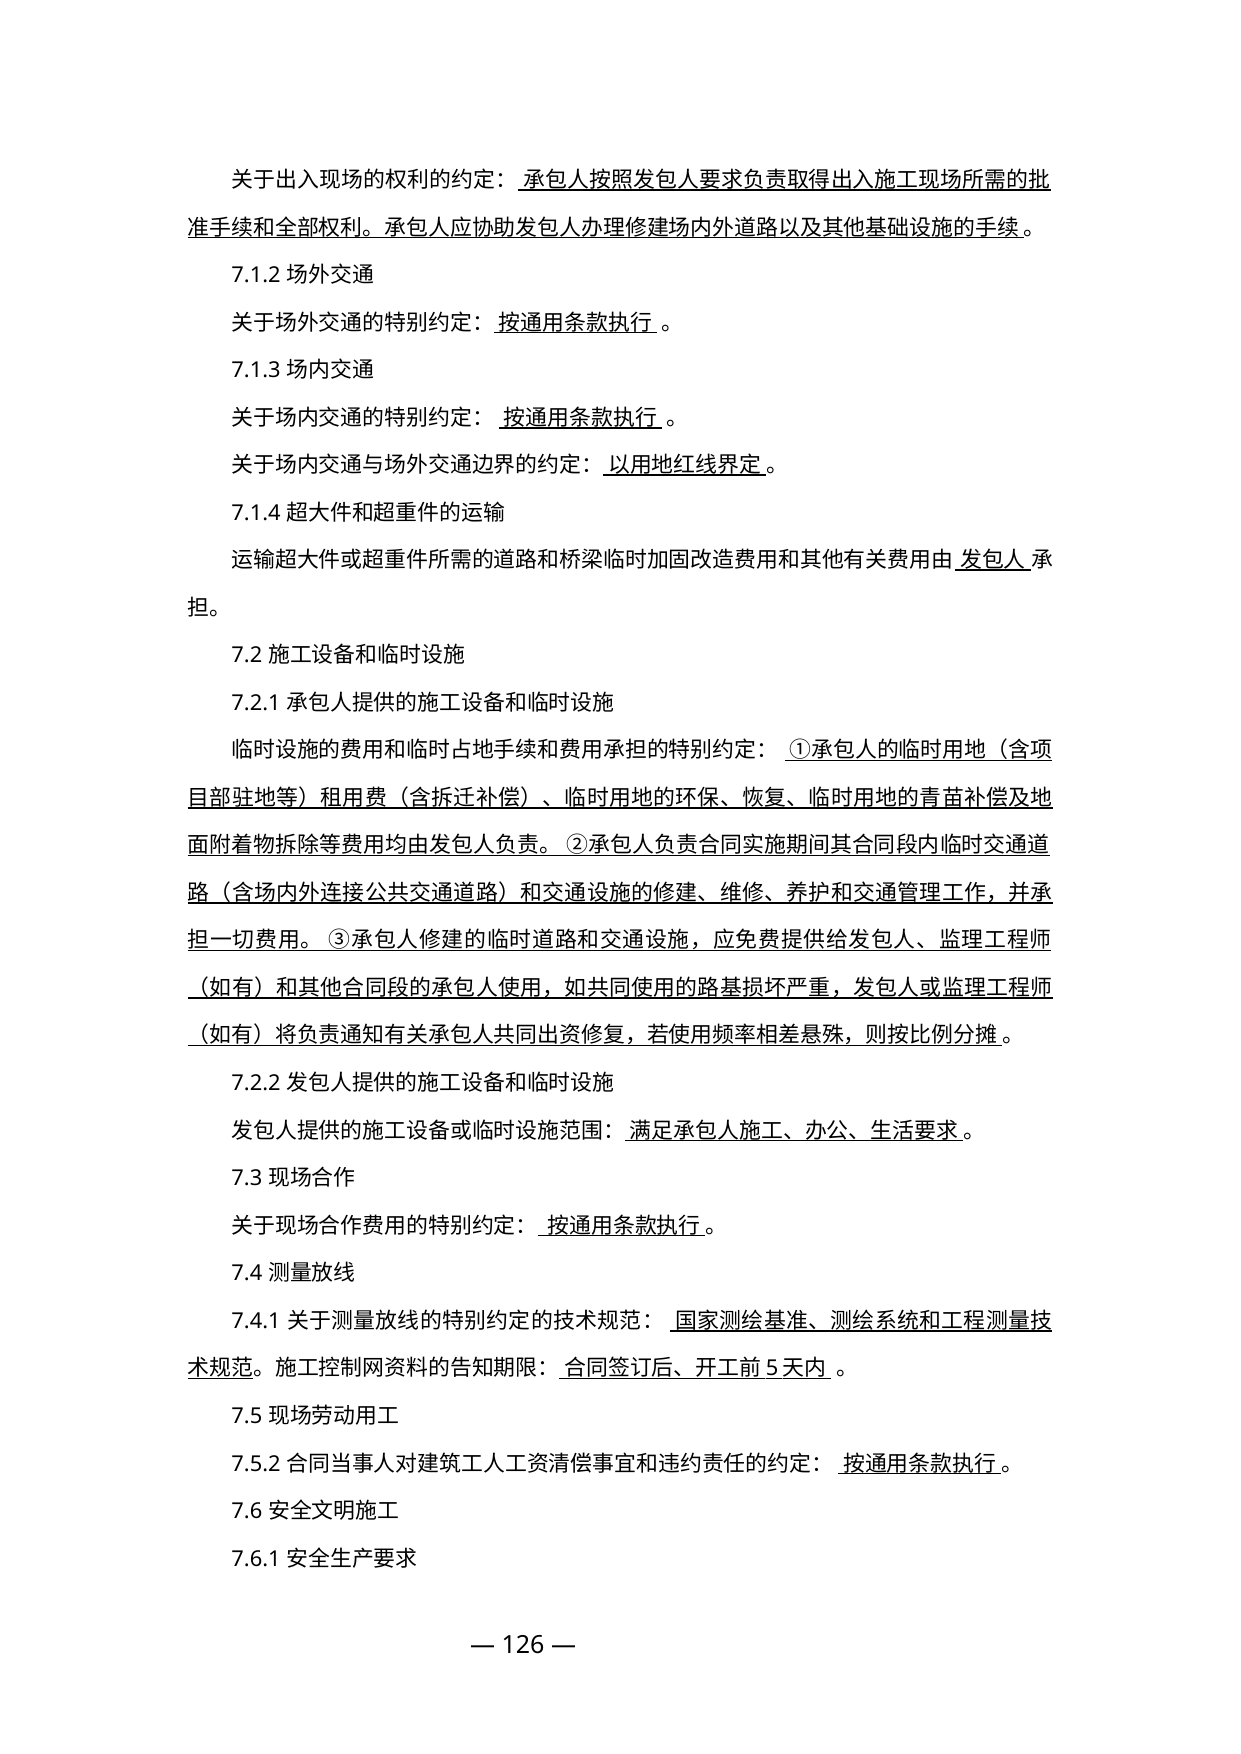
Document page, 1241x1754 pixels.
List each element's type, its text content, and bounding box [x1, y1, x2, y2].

text 7.2.2 发包人提供的施工设备和临时设施 [187, 1065, 1053, 1097]
text 临时设施的费用和临时占地手续和费用承担的特别约定： ①承包人的临时用地（含项目部驻地等）租用费（含拆迁补偿）、临时用地的环保、恢复、临时用地的青苗补偿及地面附着物拆除等费用均由发包人负责。 ②承包人负责合同实施期间其合同段内临时交通道路（含场内外连接公共交通道路）和交通设施的修建、维修、养护和交通管理工作，并承担一切费用。 ③承包人修建的临时道路和交通设施，应免费提供给发包人、监理工程师（如有）和其他合同段的承包人使用，如共同使用的路基损坏严重，发包人或监理工程师（如有）将负责通知有关承包人共同出资修复，若使用频率相差悬殊，则按比例分摊 。 [187, 998, 1053, 1049]
text 7.2.1 承包人提供的施工设备和临时设施 [187, 685, 1053, 717]
text 7.5.2 合同当事人对建筑工人工资清偿事宜和违约责任的约定： 按通用条款执行 。 [187, 1446, 1053, 1477]
text 7.1.2 场外交通 [187, 257, 1053, 289]
text 7.6 安全文明施工 [187, 1493, 1053, 1525]
text 关于现场合作费用的特别约定： 按通用条款执行 。 [187, 1208, 1053, 1239]
text 临时设施的费用和临时占地手续和费用承担的特别约定： ①承包人的临时用地（含项目部驻地等）租用费（含拆迁补偿）、临时用地的环保、恢复、临时用地的青苗补偿及地面附着物拆除等费用均由发包人负责。 ②承包人负责合同实施期间其合同段内临时交通道路（含场内外连接公共交通道路）和交通设施的修建、维修、养护和交通管理工作，并承担一切费用。 ③承包人修建的临时道路和交通设施，应免费提供给发包人、监理工程师（如有）和其他合同段的承包人使用，如共同使用的路基损坏严重，发包人或监理工程师（如有）将负责通知有关承包人共同出资修复，若使用频率相差悬殊，则按比例分摊 。 [187, 903, 1053, 997]
text 临时设施的费用和临时占地手续和费用承担的特别约定： ①承包人的临时用地（含项目部驻地等）租用费（含拆迁补偿）、临时用地的环保、恢复、临时用地的青苗补偿及地面附着物拆除等费用均由发包人负责。 ②承包人负责合同实施期间其合同段内临时交通道路（含场内外连接公共交通道路）和交通设施的修建、维修、养护和交通管理工作，并承担一切费用。 ③承包人修建的临时道路和交通设施，应免费提供给发包人、监理工程师（如有）和其他合同段的承包人使用，如共同使用的路基损坏严重，发包人或监理工程师（如有）将负责通知有关承包人共同出资修复，若使用频率相差悬殊，则按比例分摊 。 [187, 732, 1053, 807]
text 运输超大件或超重件所需的道路和桥梁临时加固改造费用和其他有关费用由 发包人 承担。 [187, 542, 1053, 621]
text 关于出入现场的权利的约定： 承包人按照发包人要求负责取得出入施工现场所需的批准手续和全部权利。承包人应协助发包人办理修建场内外道路以及其他基础设施的手续 。 [187, 162, 1053, 241]
text 7.4.1 关于测量放线的特别约定的技术规范： 国家测绘基准、测绘系统和工程测量技术规范。施工控制网资料的告知期限： 合同签订后、开工前5天内 。 [187, 1303, 1053, 1382]
text 7.4 测量放线 [187, 1255, 1053, 1287]
text 7.1.3 场内交通 [187, 352, 1053, 384]
text 临时设施的费用和临时占地手续和费用承担的特别约定： ①承包人的临时用地（含项目部驻地等）租用费（含拆迁补偿）、临时用地的环保、恢复、临时用地的青苗补偿及地面附着物拆除等费用均由发包人负责。 ②承包人负责合同实施期间其合同段内临时交通道路（含场内外连接公共交通道路）和交通设施的修建、维修、养护和交通管理工作，并承担一切费用。 ③承包人修建的临时道路和交通设施，应免费提供给发包人、监理工程师（如有）和其他合同段的承包人使用，如共同使用的路基损坏严重，发包人或监理工程师（如有）将负责通知有关承包人共同出资修复，若使用频率相差悬殊，则按比例分摊 。 [187, 808, 1053, 902]
text 7.2 施工设备和临时设施 [187, 637, 1053, 669]
text 7.3 现场合作 [187, 1160, 1053, 1192]
text 关于场内交通的特别约定： 按通用条款执行 。 [187, 400, 1053, 431]
text 7.5 现场劳动用工 [187, 1398, 1053, 1430]
text 关于场内交通与场外交通边界的约定： 以用地红线界定 。 [187, 447, 1053, 479]
text 7.6.1 安全生产要求 [187, 1541, 1053, 1573]
text 7.1.4 超大件和超重件的运输 [187, 495, 1053, 526]
text 关于场外交通的特别约定： 按通用条款执行 。 [187, 304, 1053, 336]
text 发包人提供的施工设备或临时设施范围： 满足承包人施工、办公、生活要求 。 [187, 1113, 1053, 1144]
